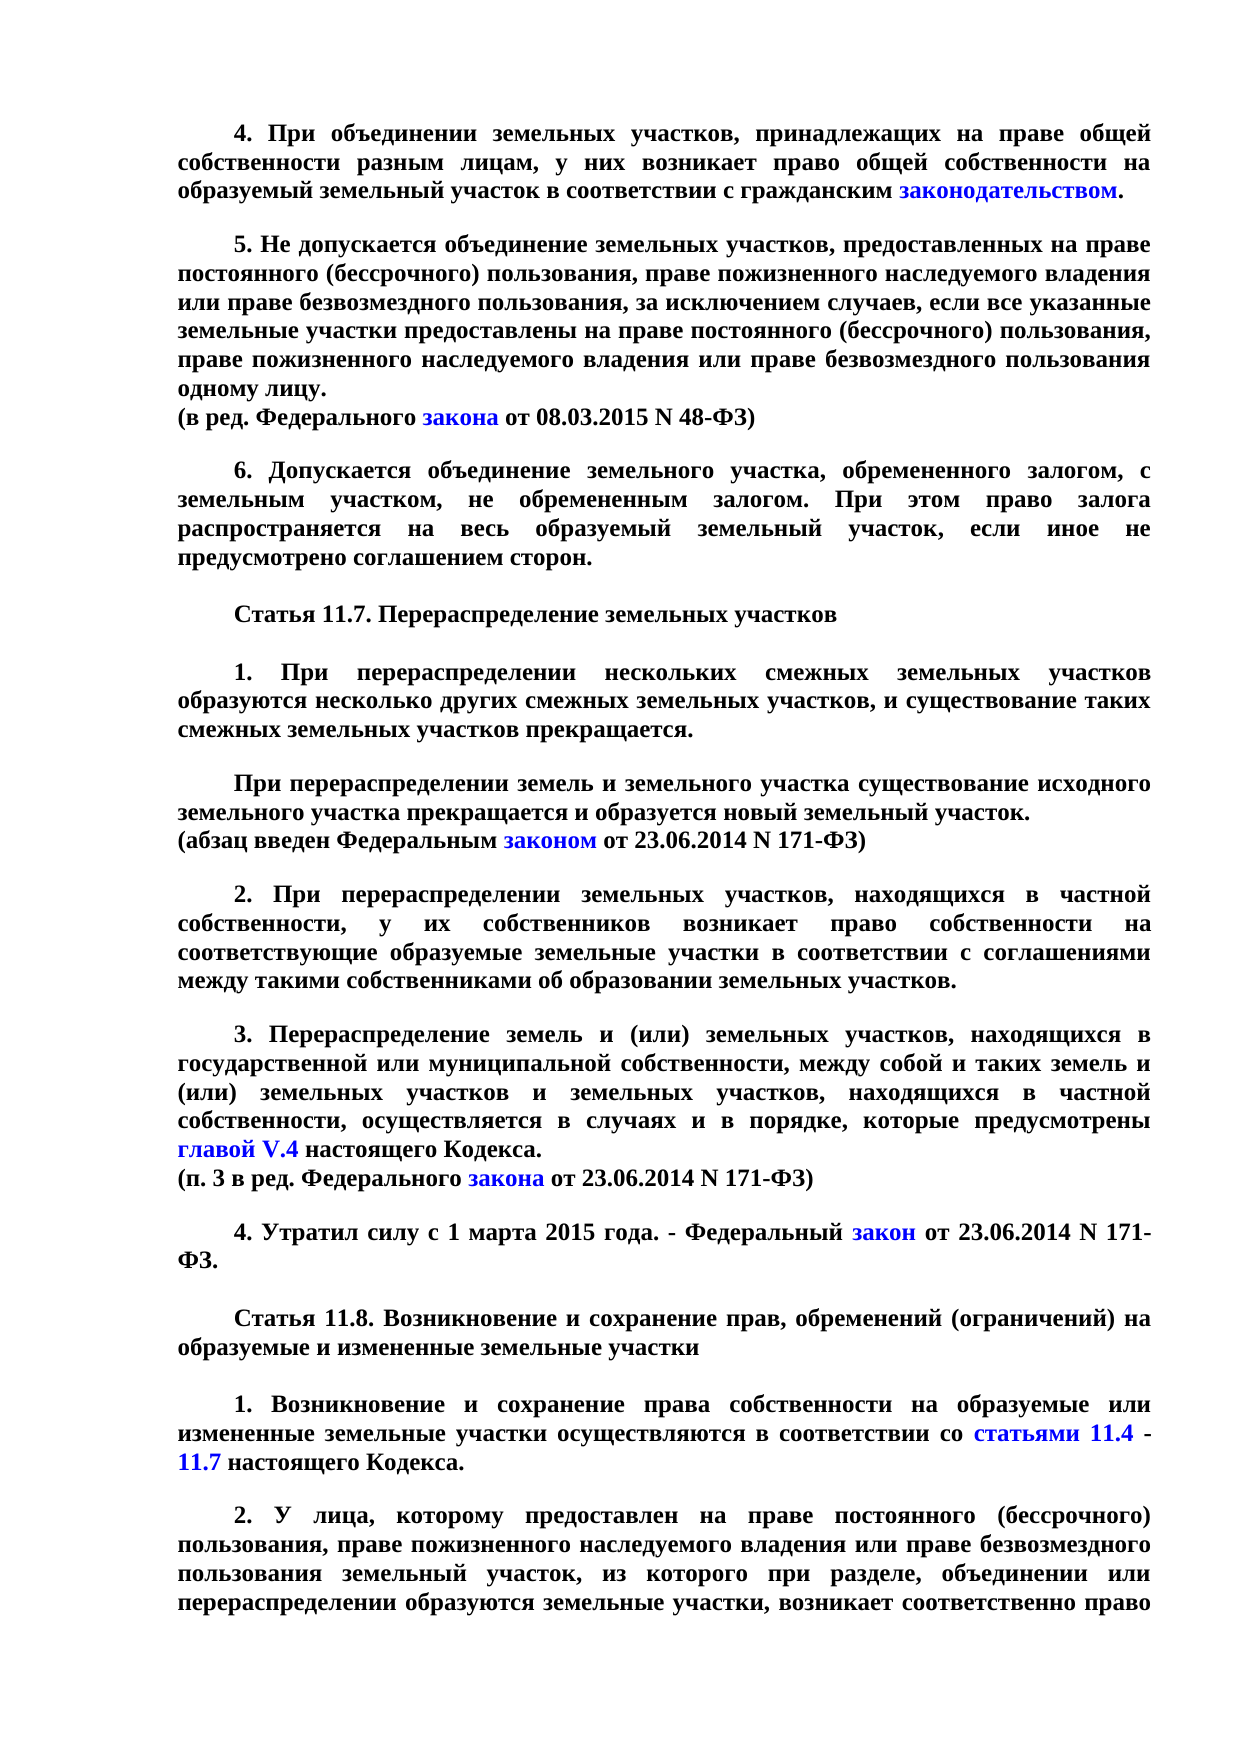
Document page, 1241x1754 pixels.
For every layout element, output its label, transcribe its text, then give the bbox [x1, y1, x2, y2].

title Статья 11.8. Возникновение и сохранение прав, обременений (ограничений) на образуемые и измененные земельные участки [177, 1303, 1152, 1361]
text 2. При перераспределении земельных участков, находящихся в частной собственности, у их собственников возникает право собственности на соответствующие образуемые земельные участки в соответствии с соглашениями между такими собственниками об образовании земельных участков. [177, 879, 1152, 994]
text 1. Возникновение и сохранение права собственности на образуемые или измененные земельные участки осуществляются в соответствии со статьями 11.4 - 11.7 настоящего Кодекса. [177, 1389, 1152, 1476]
text 5. Не допускается объединение земельных участков, предоставленных на праве постоянного (бессрочного) пользования, праве пожизненного наследуемого владения или праве безвозмездного пользования, за исключением случаев, если все указанные земельные участки предоставлены на праве постоянного (бессрочного) пользования, праве пожизненного наследуемого владения или праве безвозмездного пользования одному лицу. [177, 229, 1152, 402]
text 6. Допускается объединение земельного участка, обремененного залогом, с земельным участком, не обремененным залогом. При этом право залога распространяется на весь образуемый земельный участок, если иное не предусмотрено соглашением сторон. [177, 456, 1152, 571]
text 3. Перераспределение земель и (или) земельных участков, находящихся в государственной или муниципальной собственности, между собой и таких земель и (или) земельных участков и земельных участков, находящихся в частной собственности, осуществляется в случаях и в порядке, которые предусмотрены главой V.4 настоящего Кодекса. [177, 1019, 1152, 1163]
title Статья 11.7. Перераспределение земельных участков [177, 599, 1152, 628]
text (абзац введен Федеральным законом от 23.06.2014 N 171-ФЗ) [177, 826, 1152, 854]
text (п. 3 в ред. Федерального закона от 23.06.2014 N 171-ФЗ) [177, 1163, 1152, 1192]
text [177, 1501, 1152, 1616]
text 4. Утратил силу с 1 марта 2015 года. - Федеральный закон от 23.06.2014 N 171-ФЗ. [177, 1217, 1152, 1274]
text 1. При перераспределении нескольких смежных земельных участков образуются несколько других смежных земельных участков, и существование таких смежных земельных участков прекращается. [177, 657, 1152, 743]
text (в ред. Федерального закона от 08.03.2015 N 48-ФЗ) [177, 402, 1152, 431]
text При перераспределении земель и земельного участка существование исходного земельного участка прекращается и образуется новый земельный участок. [177, 768, 1152, 826]
text 4. При объединении земельных участков, принадлежащих на праве общей собственности разным лицам, у них возникает право общей собственности на образуемый земельный участок в соответствии с гражданским законодательством. [177, 118, 1152, 204]
